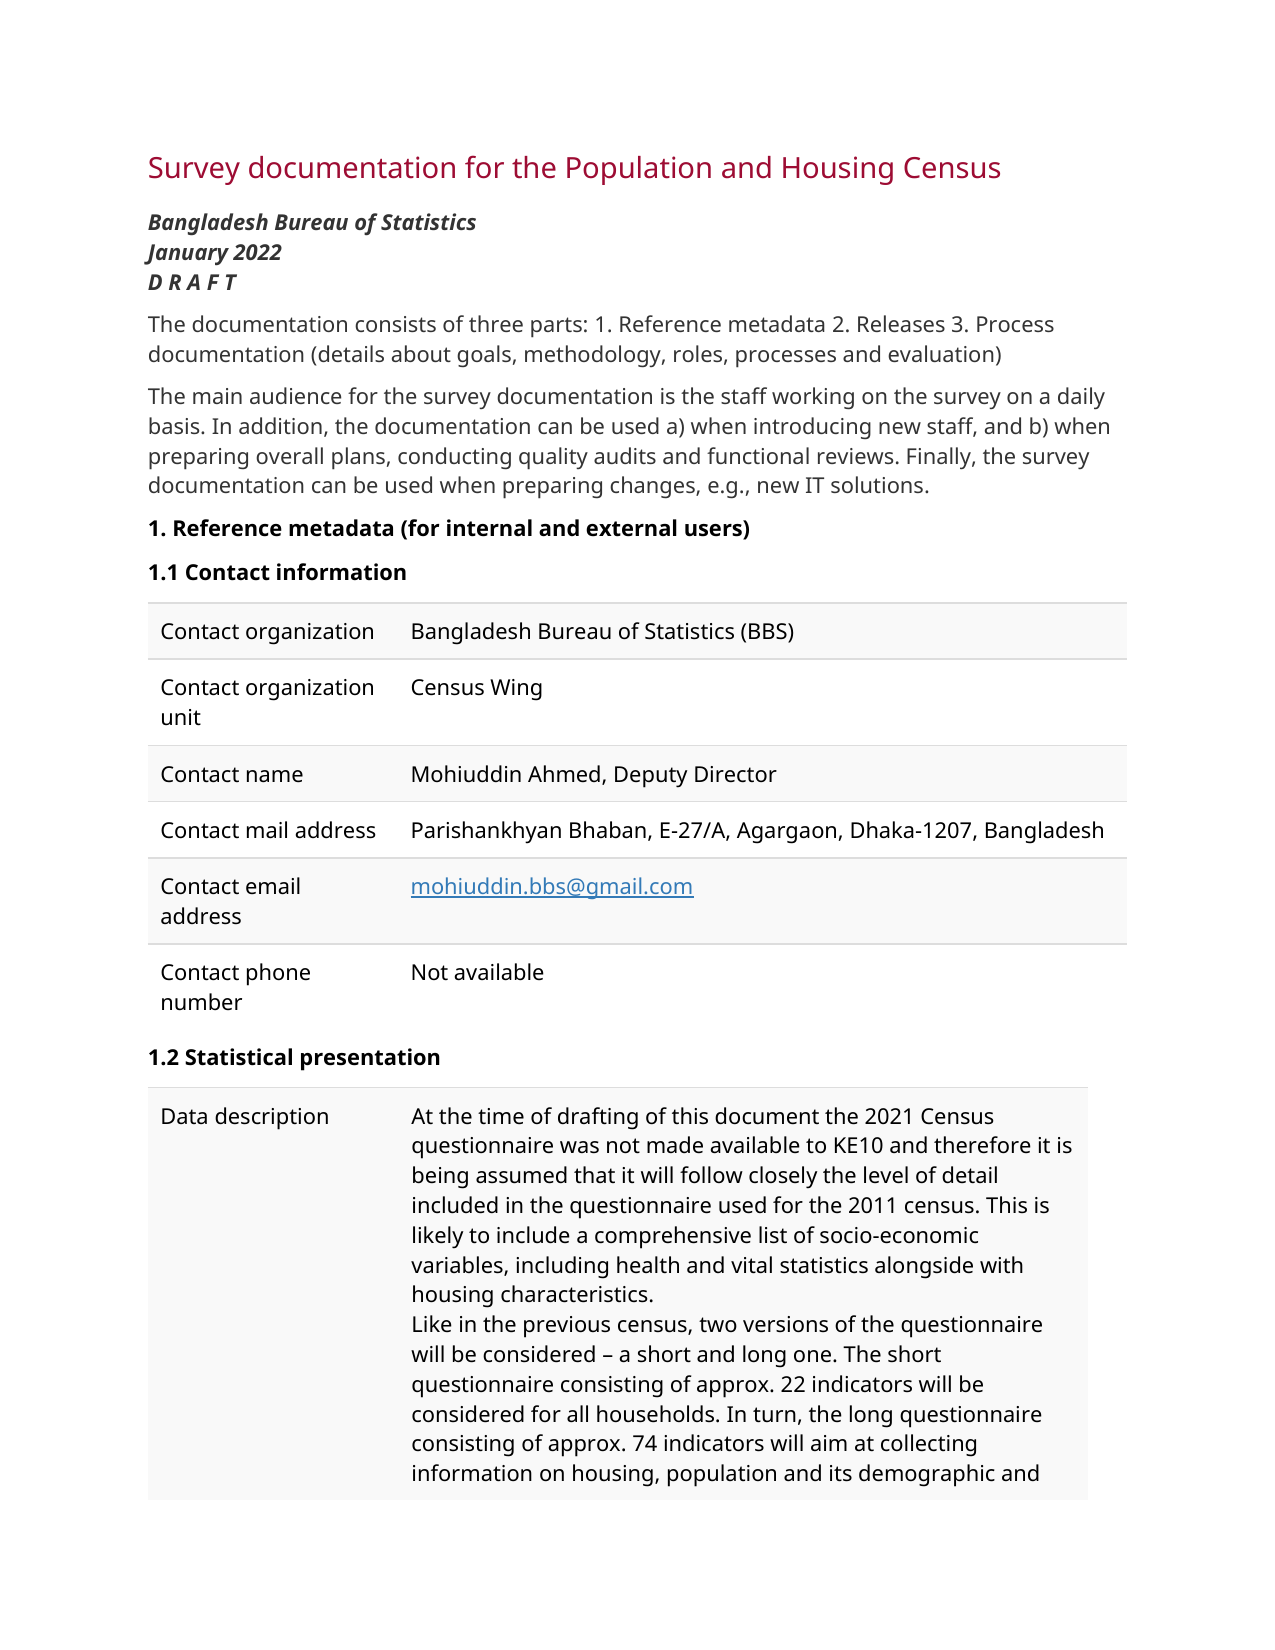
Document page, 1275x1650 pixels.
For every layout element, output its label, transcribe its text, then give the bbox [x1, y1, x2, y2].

text Bangladesh Bureau of Statistics [148, 207, 1127, 237]
table_cell Contact phone number [148, 945, 398, 1029]
table_cell Mohiuddin Ahmed, Deputy Director [398, 746, 1127, 801]
text D R A F T [148, 267, 1127, 297]
table_header Contact organization [148, 604, 398, 658]
table_cell Contact mail address [148, 802, 398, 857]
table_cell mohiuddin.bbs@gmail.com [398, 859, 1127, 943]
table_cell Contact name [148, 746, 398, 801]
table_header Bangladesh Bureau of Statistics (BBS) [398, 604, 1127, 658]
table_cell Parishankhyan Bhaban, E-27/A, Agargaon, Dhaka-1207, Bangladesh [398, 802, 1127, 857]
text 1. Reference metadata (for internal and external users) [148, 513, 1127, 543]
table_cell Contact email address [148, 859, 398, 943]
table_cell Census Wing [398, 660, 1127, 744]
table_cell Not available [398, 945, 1127, 1029]
text January 2022 [148, 237, 1127, 267]
text 1.1 Contact information [148, 557, 1127, 587]
text 1.2 Statistical presentation [148, 1042, 1127, 1072]
text The main audience for the survey documentation is the staff working on the survey on a daily basis. In addition, the documentation can be used a) when introducing new staff, and b) when preparing overall plans, conducting quality audits and functional reviews. Finally, the survey documentation can be used when preparing changes, e.g., new IT solutions. [148, 381, 1127, 500]
text The documentation consists of three parts: 1. Reference metadata 2. Releases 3. Process documentation (details about goals, methodology, roles, processes and evaluation) [148, 309, 1127, 369]
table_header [399, 1088, 1088, 1500]
subtitle Survey documentation for the Population and Housing Census [148, 148, 1127, 187]
table_cell Contact organization unit [148, 660, 398, 744]
table_header Data description [148, 1088, 399, 1500]
